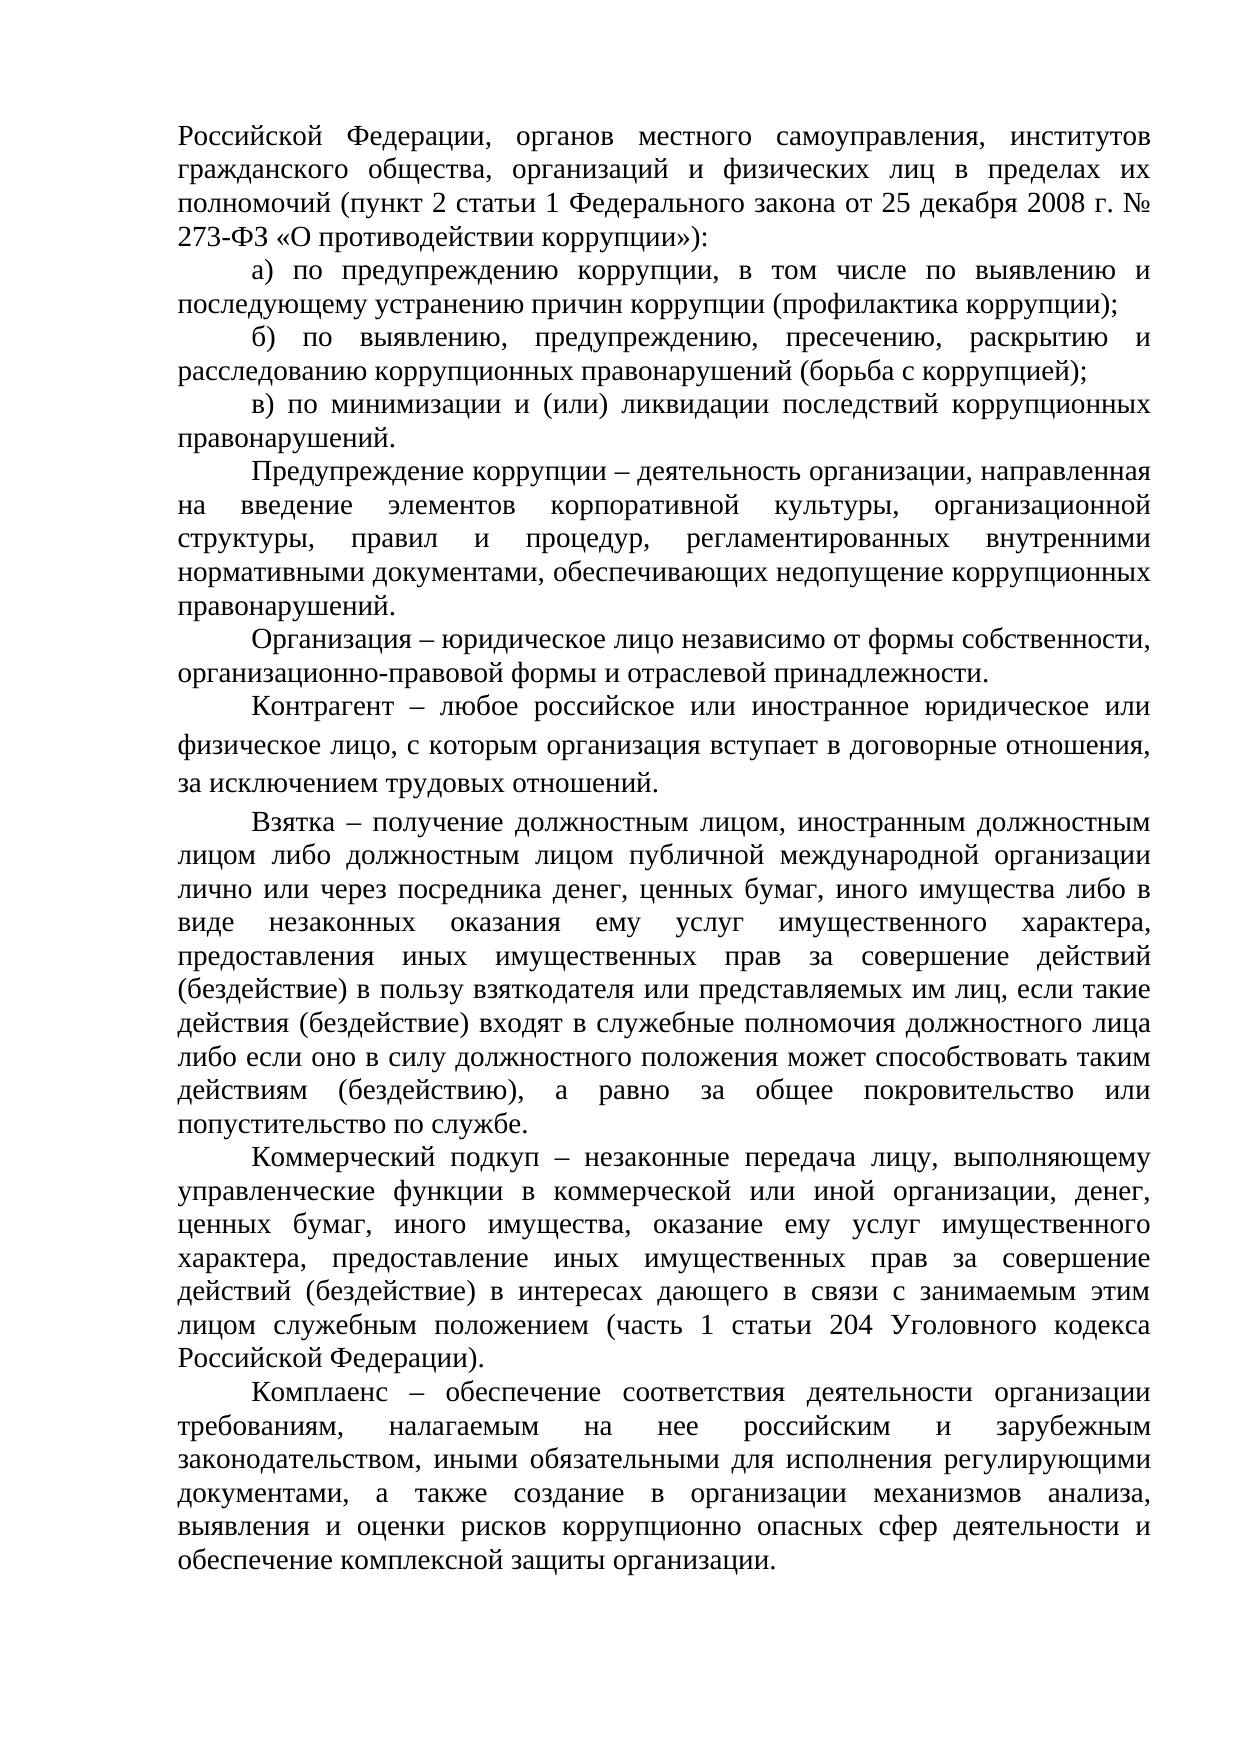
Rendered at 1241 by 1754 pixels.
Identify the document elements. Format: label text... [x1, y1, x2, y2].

text в) по минимизации и (или) ликвидации последствий коррупционных правонарушений. [177, 386, 1152, 453]
text Контрагент – любое российское или иностранное юридическое или физическое лицо, с которым организация вступает в договорные отношения, за исключением трудовых отношений. [177, 688, 1152, 799]
text Взятка – получение должностным лицом, иностранным должностным лицом либо должностным лицом публичной международной организации лично или через посредника денег, ценных бумаг, иного имущества либо в виде незаконных оказания ему услуг имущественного характера, предоставления иных имущественных прав за совершение действий (бездействие) в пользу взяткодателя или представляемых им лиц, если такие действия (бездействие) входят в служебные полномочия должностного лица либо если оно в силу должностного положения может способствовать таким действиям (бездействию), а равно за общее покровительство или попустительство по службе. [177, 804, 1152, 1139]
text Комплаенс – обеспечение соответствия деятельности организации требованиям, налагаемым на нее российским и зарубежным законодательством, иными обязательными для исполнения регулирующими документами, а также создание в организации механизмов анализа, выявления и оценки рисков коррупционно опасных сфер деятельности и обеспечение комплексной защиты организации. [177, 1374, 1152, 1575]
text б) по выявлению, предупреждению, пресечению, раскрытию и расследованию коррупционных правонарушений (борьба с коррупцией); [177, 319, 1152, 386]
text Предупреждение коррупции – деятельность организации, направленная на введение элементов корпоративной культуры, организационной структуры, правил и процедур, регламентированных внутренними нормативными документами, обеспечивающих недопущение коррупционных правонарушений. [177, 453, 1152, 621]
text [177, 118, 1152, 252]
text а) по предупреждению коррупции, в том числе по выявлению и последующему устранению причин коррупции (профилактика коррупции); [177, 252, 1152, 319]
text Коммерческий подкуп – незаконные передача лицу, выполняющему управленческие функции в коммерческой или иной организации, денег, ценных бумаг, иного имущества, оказание ему услуг имущественного характера, предоставление иных имущественных прав за совершение действий (бездействие) в интересах дающего в связи с занимаемым этим лицом служебным положением (часть 1 статьи 204 Уголовного кодекса Российской Федерации). [177, 1139, 1152, 1374]
text Организация – юридическое лицо независимо от формы собственности, организационно-правовой формы и отраслевой принадлежности. [177, 621, 1152, 688]
